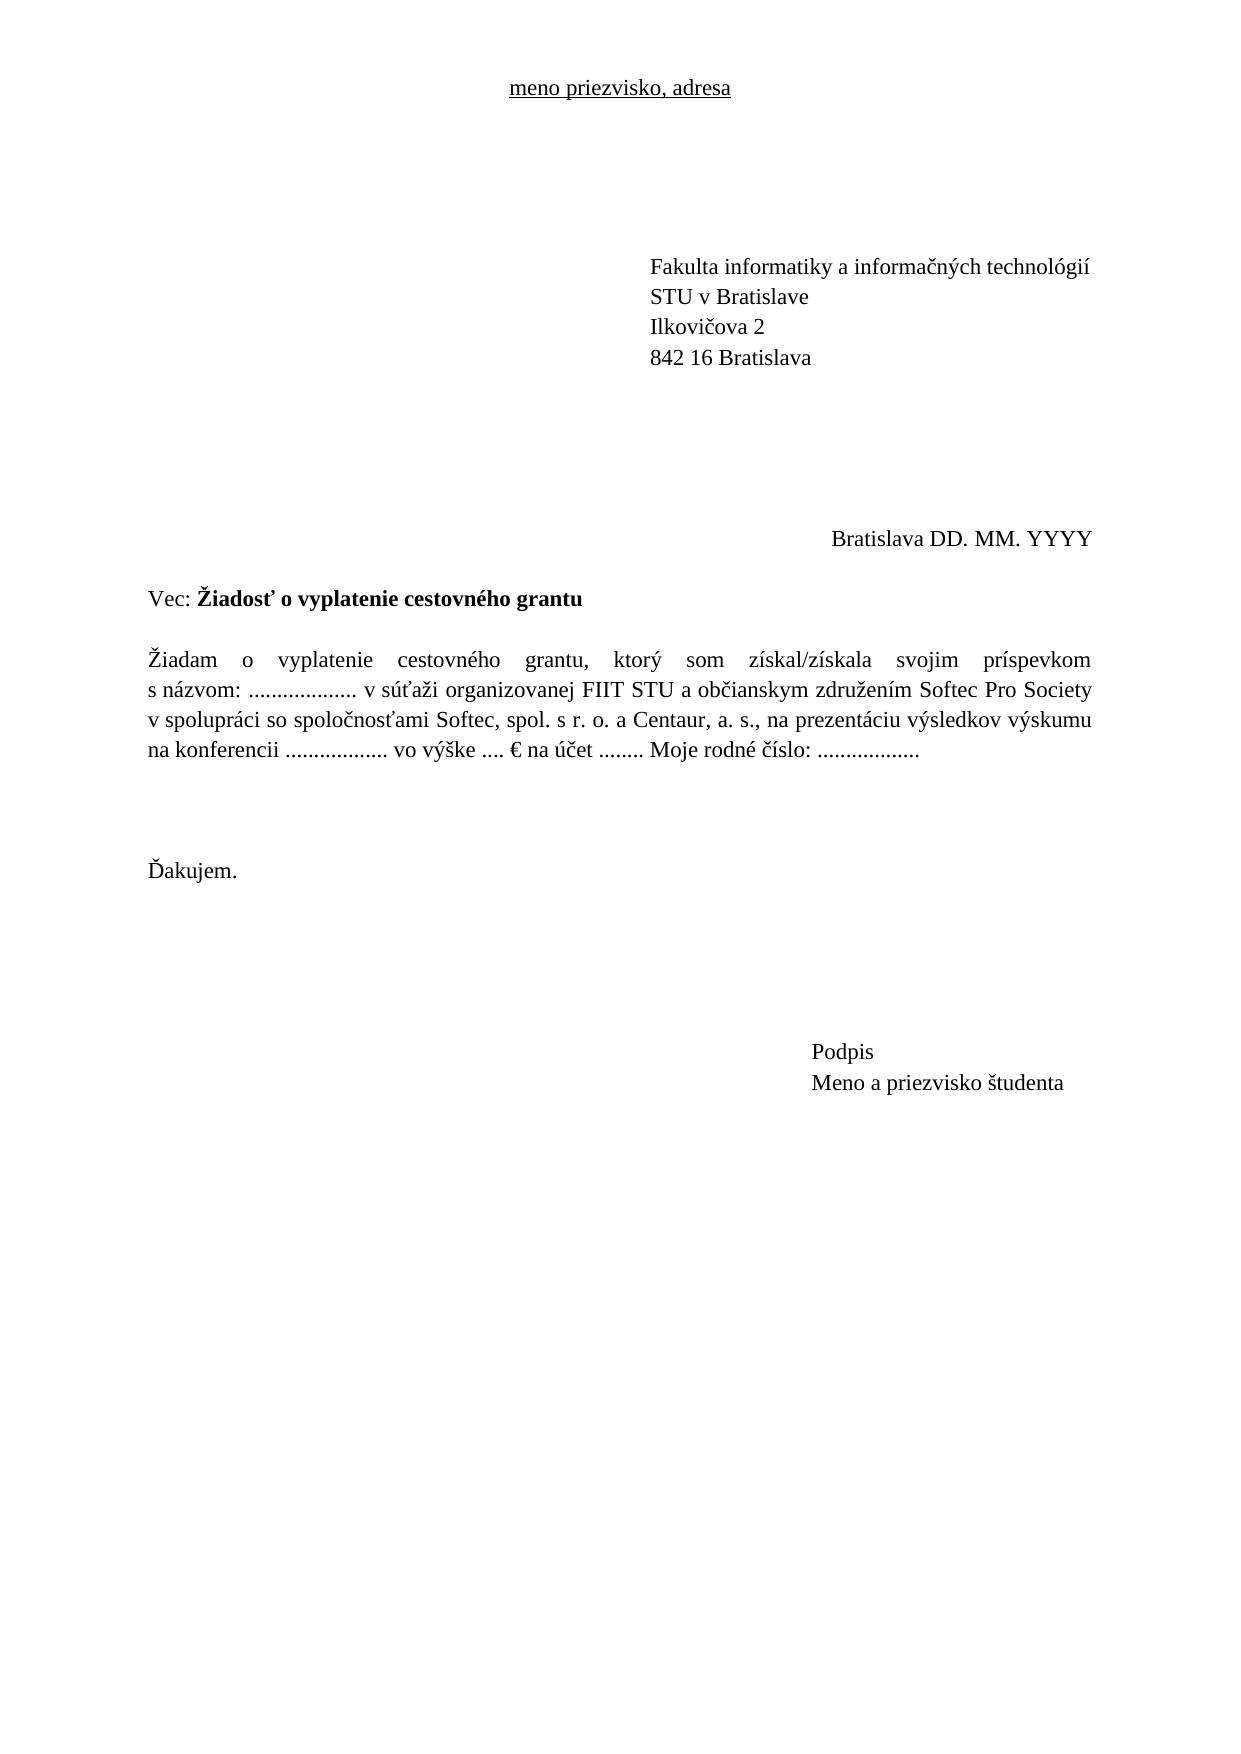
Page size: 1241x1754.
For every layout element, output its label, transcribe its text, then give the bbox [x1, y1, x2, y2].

text Ďakujem. [148, 857, 1093, 883]
text Bratislava DD. MM. YYYY [148, 525, 1093, 551]
text STU v Bratislave [650, 283, 1093, 309]
text Ilkovičova 2 [650, 313, 1093, 340]
text 842 16 Bratislava [650, 344, 1093, 370]
text Žiadam o vyplatenie cestovného grantu, ktorý som získal/získala svojim príspevkom s názvom: ................... v súťaži organizovanej FIIT STU a občianskym združením Softec Pro Society v spolupráci so spoločnosťami Softec, spol. s r. o. a Centaur, a. s., na prezentáciu výsledkov výskumu na konferencii .................. vo výške .... € na účet ........ Moje rodné číslo: .................. [148, 646, 1093, 763]
text Fakulta informatiky a informačných technológií [650, 253, 1093, 279]
text Podpis Meno a priezvisko študenta [811, 1038, 1093, 1095]
text Vec: Žiadosť o vyplatenie cestovného grantu [148, 585, 1093, 612]
